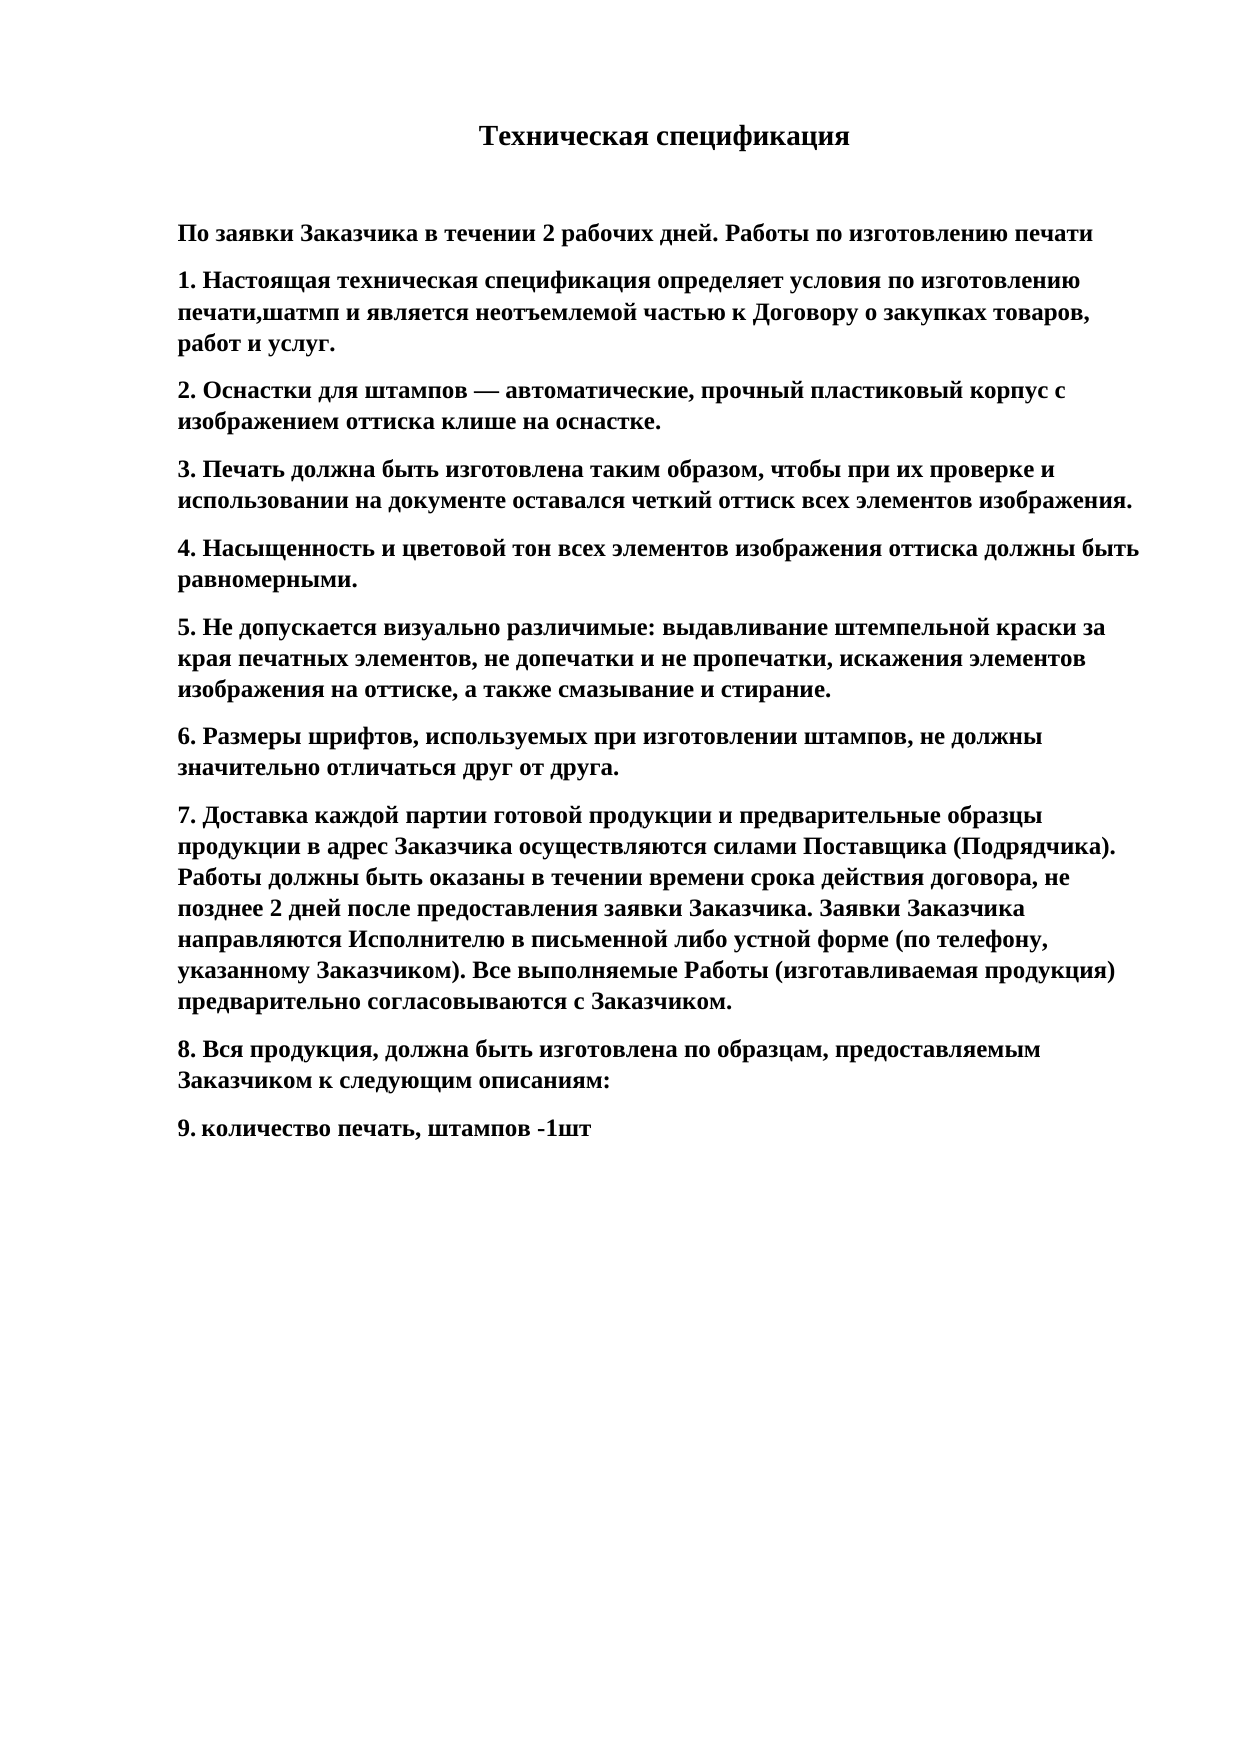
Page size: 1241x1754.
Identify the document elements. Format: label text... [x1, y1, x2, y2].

text 9. количество печать, штампов -1шт [177, 1113, 1152, 1142]
text 3. Печать должна быть изготовлена таким образом, чтобы при их проверке и использовании на документе оставался четкий оттиск всех элементов изображения. [177, 454, 1152, 514]
text По заявки Заказчика в течении 2 рабочих дней. Работы по изготовлению печати [177, 218, 1152, 247]
text Техническая спецификация [177, 118, 1152, 152]
text 7. Доставка каждой партии готовой продукции и предварительные образцы продукции в адрес Заказчика осуществляются силами Поставщика (Подрядчика). Работы должны быть оказаны в течении времени срока действия договора, не позднее 2 дней после предоставления заявки Заказчика. Заявки Заказчика направляются Исполнителю в письменной либо устной форме (по телефону, указанному Заказчиком). Все выполняемые Работы (изготавливаемая продукция) предварительно согласовываются с Заказчиком. [177, 800, 1152, 1015]
text 5. Не допускается визуально различимые: выдавливание штемпельной краски за края печатных элементов, не допечатки и не пропечатки, искажения элементов изображения на оттиске, а также смазывание и стирание. [177, 612, 1152, 702]
text 2. Оснастки для штампов — автоматические, прочный пластиковый корпус с изображением оттиска клише на оснастке. [177, 375, 1152, 435]
text 4. Насыщенность и цветовой тон всех элементов изображения оттиска должны быть равномерными. [177, 533, 1152, 593]
text 8. Вся продукция, должна быть изготовлена по образцам, предоставляемым Заказчиком к следующим описаниям: [177, 1034, 1152, 1094]
text 6. Размеры шрифтов, используемых при изготовлении штампов, не должны значительно отличаться друг от друга. [177, 721, 1152, 781]
text 1. Настоящая техническая спецификация определяет условия по изготовлению печати,шатмп и является неотъемлемой частью к Договору о закупках товаров, работ и услуг. [177, 266, 1152, 356]
